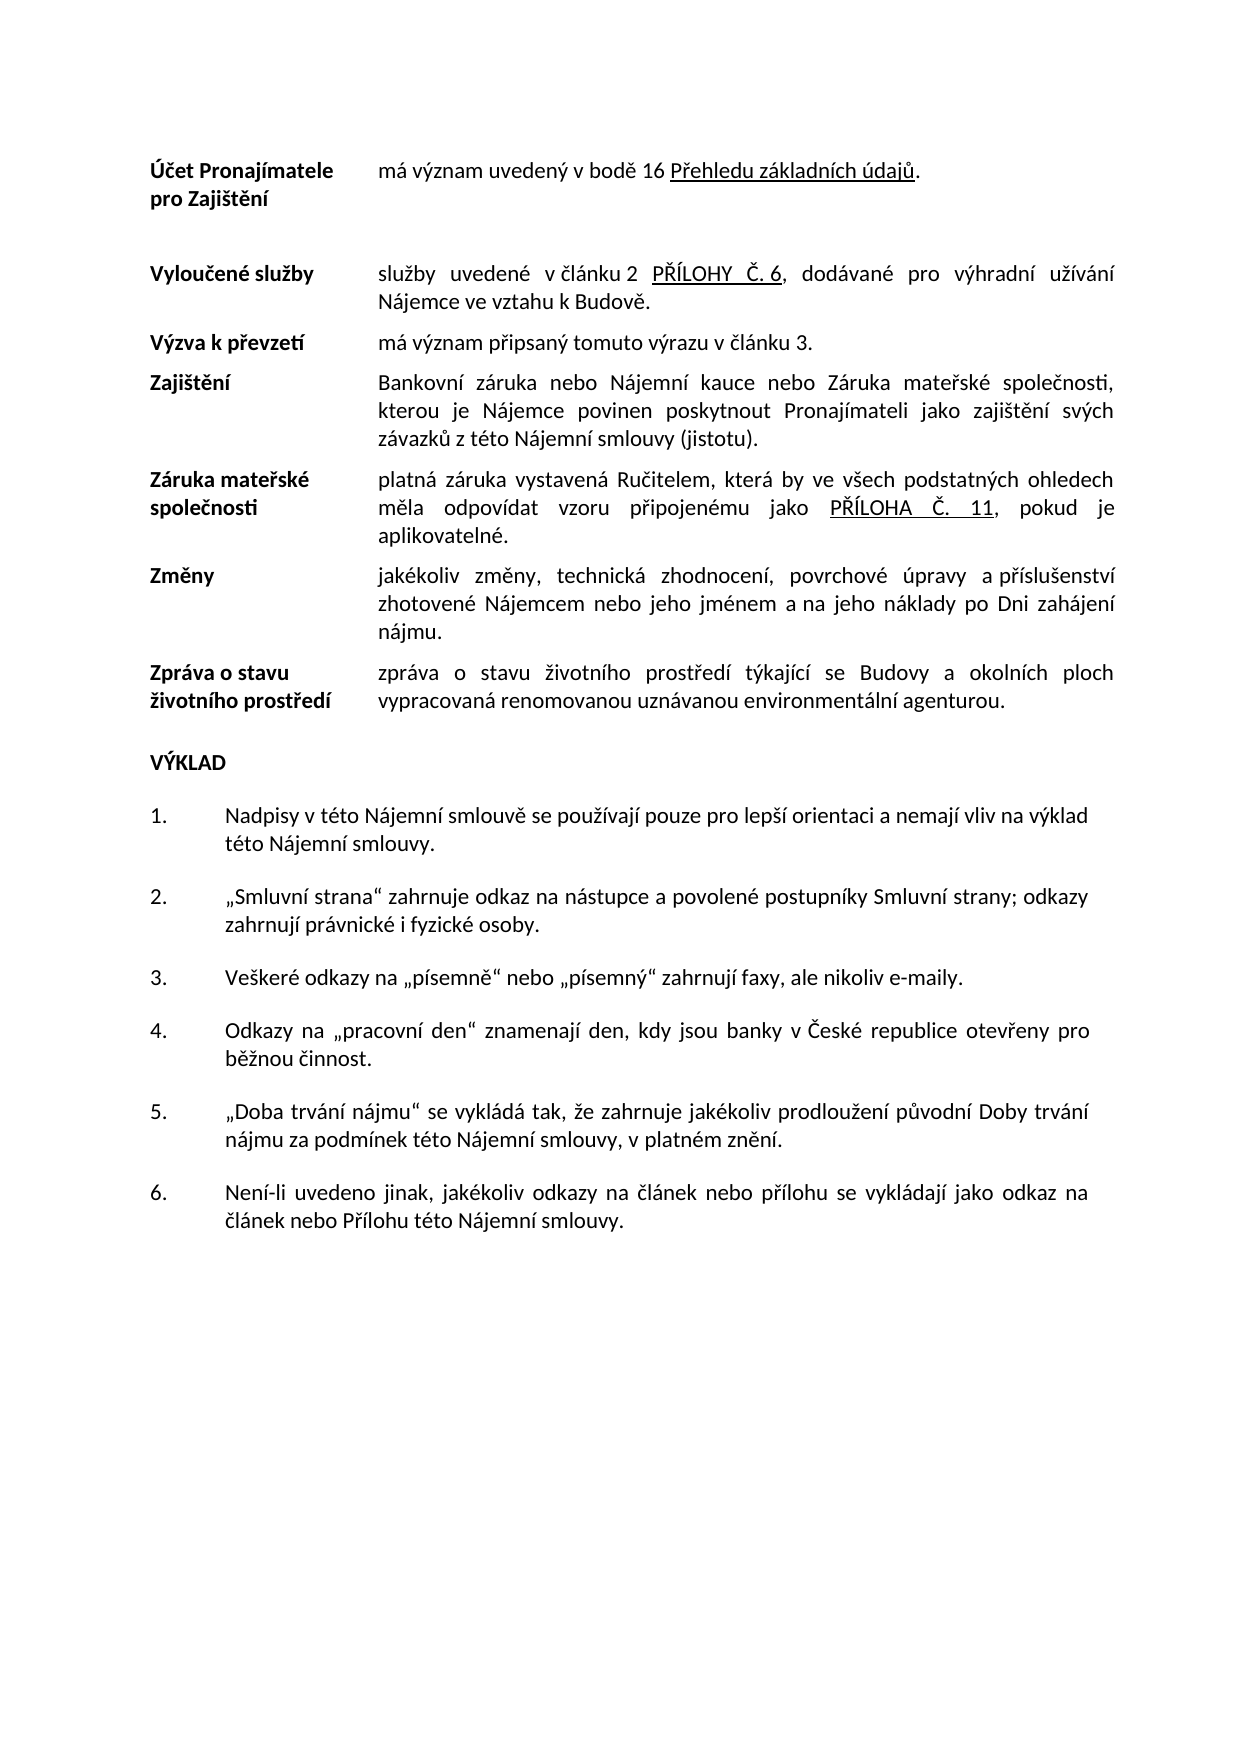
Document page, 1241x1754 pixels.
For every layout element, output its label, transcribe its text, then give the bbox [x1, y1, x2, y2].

table_cell má význam připsaný tomuto výrazu v článku 3. [367, 321, 1126, 362]
list Odkazy na „pracovní den“ znamenají den, kdy jsou banky v České republice otevřeny pro běžnou činnost. [150, 1016, 1090, 1072]
table_cell služby uvedené v článku 2 PŘÍLOHY Č. 6, dodávané pro výhradní užívání Nájemce ve vztahu k Budově. [367, 253, 1126, 321]
list „Smluvní strana“ zahrnuje odkaz na nástupce a povolené postupníky Smluvní strany; odkazy zahrnují právnické i fyzické osoby. [150, 882, 1090, 938]
table_cell Zpráva o stavu životního prostředí [139, 652, 367, 720]
list Veškeré odkazy na „písemně“ nebo „písemný“ zahrnují faxy, ale nikoliv e-maily. [150, 963, 1090, 991]
table_cell Změny [139, 555, 367, 652]
list „Doba trvání nájmu“ se vykládá tak, že zahrnuje jakékoliv prodloužení původní Doby trvání nájmu za podmínek této Nájemní smlouvy, v platném znění. [150, 1097, 1090, 1153]
table_cell Vyloučené služby [139, 253, 367, 321]
text Výklad [150, 748, 1090, 776]
table_cell Bankovní záruka nebo Nájemní kauce nebo Záruka mateřské společnosti, kterou je Nájemce povinen poskytnout Pronajímateli jako zajištění svých závazků z této Nájemní smlouvy (jistotu). [367, 362, 1126, 458]
table_cell platná záruka vystavená Ručitelem, která by ve všech podstatných ohledech měla odpovídat vzoru připojenému jako PŘÍLOHA Č. 11, pokud je aplikovatelné. [367, 459, 1126, 555]
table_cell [367, 150, 1126, 253]
table_cell Zajištění [139, 362, 367, 458]
list Není-li uvedeno jinak, jakékoliv odkazy na článek nebo přílohu se vykládají jako odkaz na článek nebo Přílohu této Nájemní smlouvy. [150, 1178, 1090, 1234]
table_cell zpráva o stavu životního prostředí týkající se Budovy a okolních ploch vypracovaná renomovanou uznávanou environmentální agenturou. [367, 652, 1126, 720]
list Nadpisy v této Nájemní smlouvě se používají pouze pro lepší orientaci a nemají vliv na výklad této Nájemní smlouvy. [150, 801, 1090, 857]
table_cell jakékoliv změny, technická zhodnocení, povrchové úpravy a příslušenství zhotovené Nájemcem nebo jeho jménem a na jeho náklady po Dni zahájení nájmu. [367, 555, 1126, 652]
table_cell Záruka mateřské společnosti [139, 459, 367, 555]
table_cell Výzva k převzetí [139, 321, 367, 362]
table_cell Účet Pronajímatele pro Zajištění [139, 150, 367, 253]
